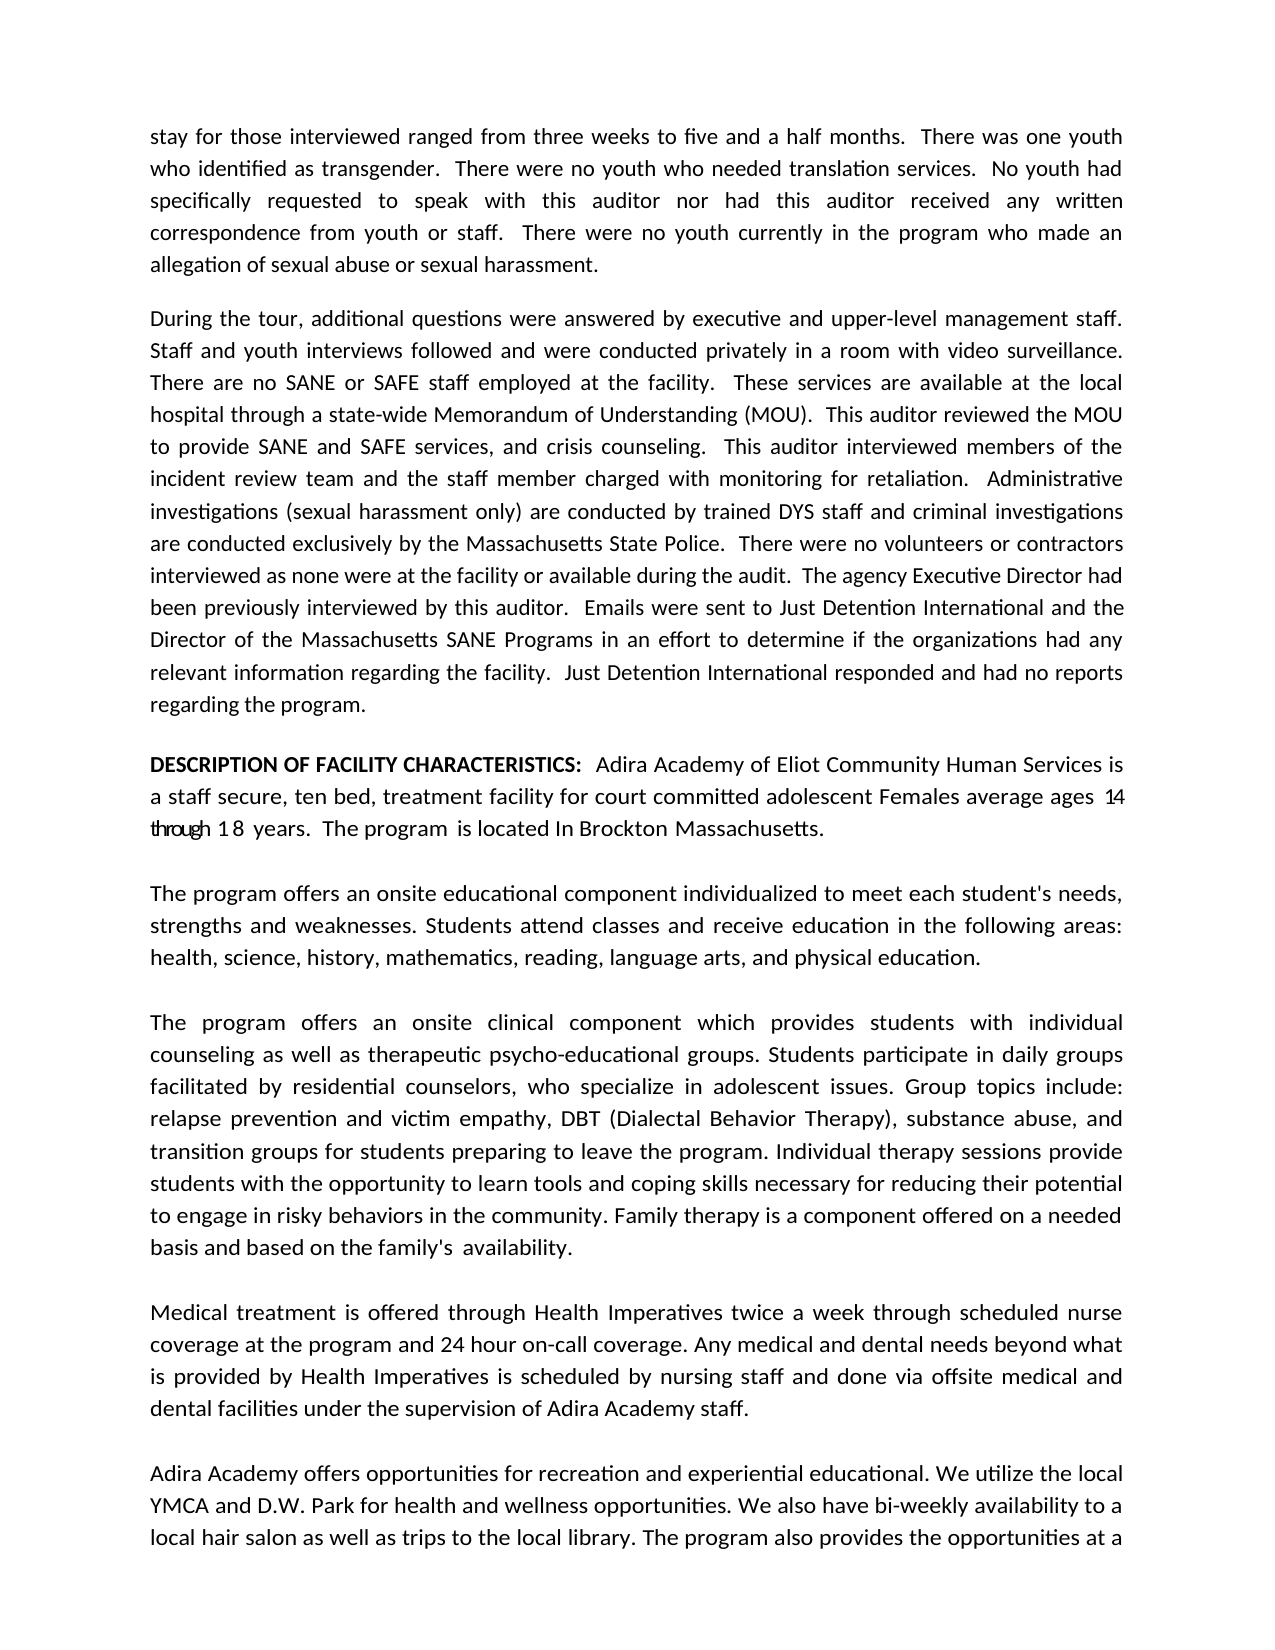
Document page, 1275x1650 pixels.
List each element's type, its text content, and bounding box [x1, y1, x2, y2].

text DESCRIPTION OF FACILITY CHARACTERISTICS: Adira Academy of Eliot Community Human Services is a staff secure, ten bed, treatment facility for court committed adolescent Females average ages 14 through 18 years. The program is located In Brockton Massachusetts. [150, 750, 1125, 842]
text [150, 1459, 1125, 1551]
text Medical treatment is offered through Health Imperatives twice a week through scheduled nurse coverage at the program and 24 hour on-call coverage. Any medical and dental needs beyond what is provided by Health Imperatives is scheduled by nursing staff and done via offsite medical and dental facilities under the supervision of Adira Academy staff. [150, 1298, 1125, 1422]
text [150, 122, 1125, 279]
text The program offers an onsite educational component individualized to meet each student's needs, strengths and weaknesses. Students attend classes and receive education in the following areas: health, science, history, mathematics, reading, language arts, and physical education. [150, 879, 1125, 971]
text During the tour, additional questions were answered by executive and upper-level management staff. Staff and youth interviews followed and were conducted privately in a room with video surveillance. There are no SANE or SAFE staff employed at the facility. These services are available at the local hospital through a state-wide Memorandum of Understanding (MOU). This auditor reviewed the MOU to provide SANE and SAFE services, and crisis counseling. This auditor interviewed members of the incident review team and the staff member charged with monitoring for retaliation. Administrative investigations (sexual harassment only) are conducted by trained DYS staff and criminal investigations are conducted exclusively by the Massachusetts State Police. There were no volunteers or contractors interviewed as none were at the facility or available during the audit. The agency Executive Director had been previously interviewed by this auditor. Emails were sent to Just Detention International and the Director of the Massachusetts SANE Programs in an effort to determine if the organizations had any relevant information regarding the facility. Just Detention International responded and had no reports regarding the program. [150, 304, 1125, 718]
text The program offers an onsite clinical component which provides students with individual counseling as well as therapeutic psycho-educational groups. Students participate in daily groups facilitated by residential counselors, who specialize in adolescent issues. Group topics include: relapse prevention and victim empathy, DBT (Dialectal Behavior Therapy), substance abuse, and transition groups for students preparing to leave the program. Individual therapy sessions provide students with the opportunity to learn tools and coping skills necessary for reducing their potential to engage in risky behaviors in the community. Family therapy is a component offered on a needed basis and based on the family's availability. [150, 1008, 1125, 1261]
